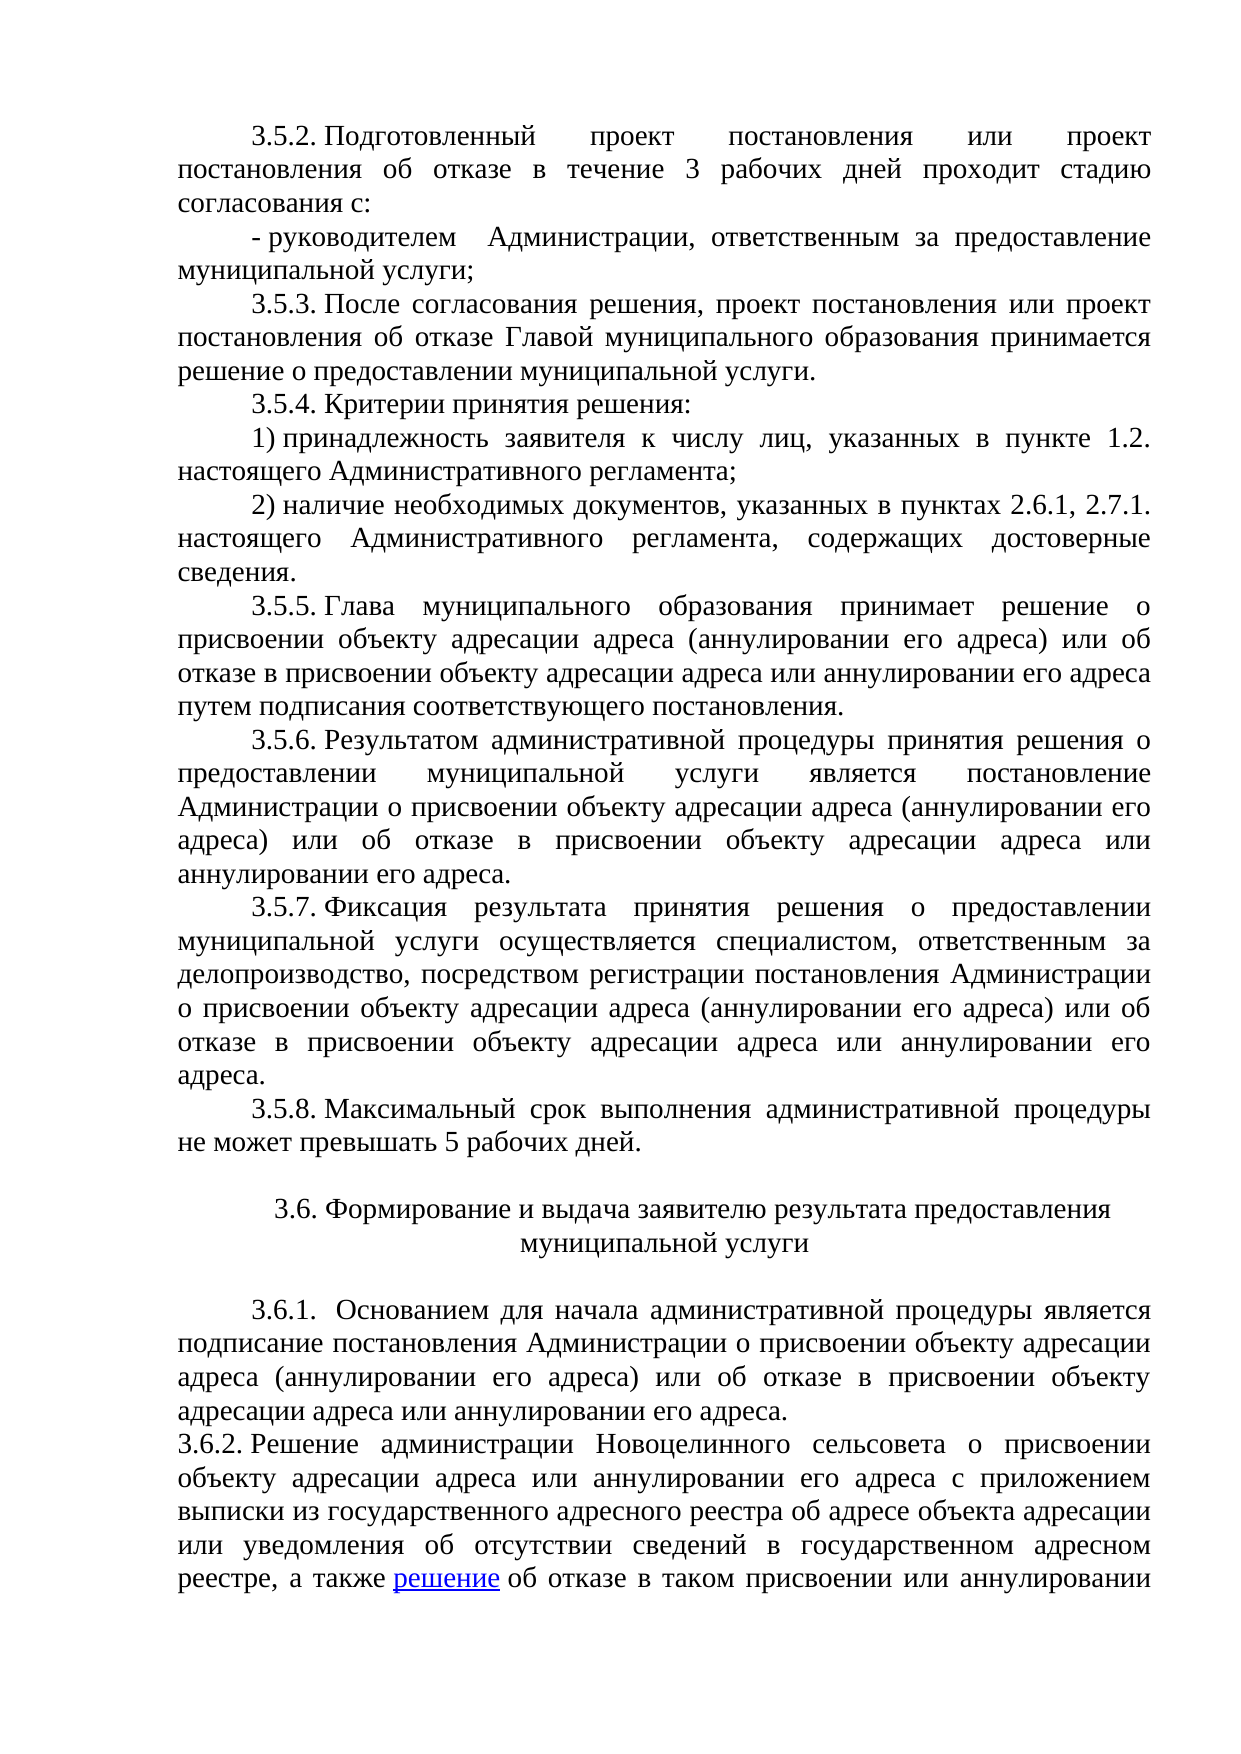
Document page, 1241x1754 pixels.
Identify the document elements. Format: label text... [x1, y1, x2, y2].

text 3.5.5. Глава муниципального образования принимает решение о присвоении объекту адресации адреса (аннулировании его адреса) или об отказе в присвоении объекту адресации адреса или аннулировании его адреса путем подписания соответствующего постановления. [177, 588, 1152, 722]
text 3.5.7. Фиксация результата принятия решения о предоставлении муниципальной услуги осуществляется специалистом, ответственным за делопроизводство, посредством регистрации постановления Администрации о присвоении объекту адресации адреса (аннулировании его адреса) или об отказе в присвоении объекту адресации адреса или аннулировании его адреса. [177, 889, 1152, 1091]
text 1) принадлежность заявителя к числу лиц, указанных в пункте 1.2. настоящего Административного регламента; [177, 420, 1152, 487]
text 3.6. Формирование и выдача заявителю результата предоставления муниципальной услуги [177, 1191, 1152, 1258]
text 2) наличие необходимых документов, указанных в пунктах 2.6.1, 2.7.1. настоящего Административного регламента, содержащих достоверные сведения. [177, 487, 1152, 588]
text 3.6.1. Основанием для начала административной процедуры является подписание постановления Администрации о присвоении объекту адресации адреса (аннулировании его адреса) или об отказе в присвоении объекту адресации адреса или аннулировании его адреса. [177, 1292, 1152, 1426]
text 3.5.4. Критерии принятия решения: [177, 386, 1152, 420]
text 3.5.2. Подготовленный проект постановления или проект постановления об отказе в течение 3 рабочих дней проходит стадию согласования с: [177, 118, 1152, 219]
text 3.5.6. Результатом административной процедуры принятия решения о предоставлении муниципальной услуги является постановление Администрации о присвоении объекту адресации адреса (аннулировании его адреса) или об отказе в присвоении объекту адресации адреса или аннулировании его адреса. [177, 722, 1152, 889]
text 3.5.3. После согласования решения, проект постановления или проект постановления об отказе Главой муниципального образования принимается решение о предоставлении муниципальной услуги. [177, 286, 1152, 386]
text 3.5.8. Максимальный срок выполнения административной процедуры не может превышать 5 рабочих дней. [177, 1091, 1152, 1158]
text - руководителем Администрации, ответственным за предоставление муниципальной услуги; [177, 219, 1152, 286]
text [177, 1426, 1152, 1594]
